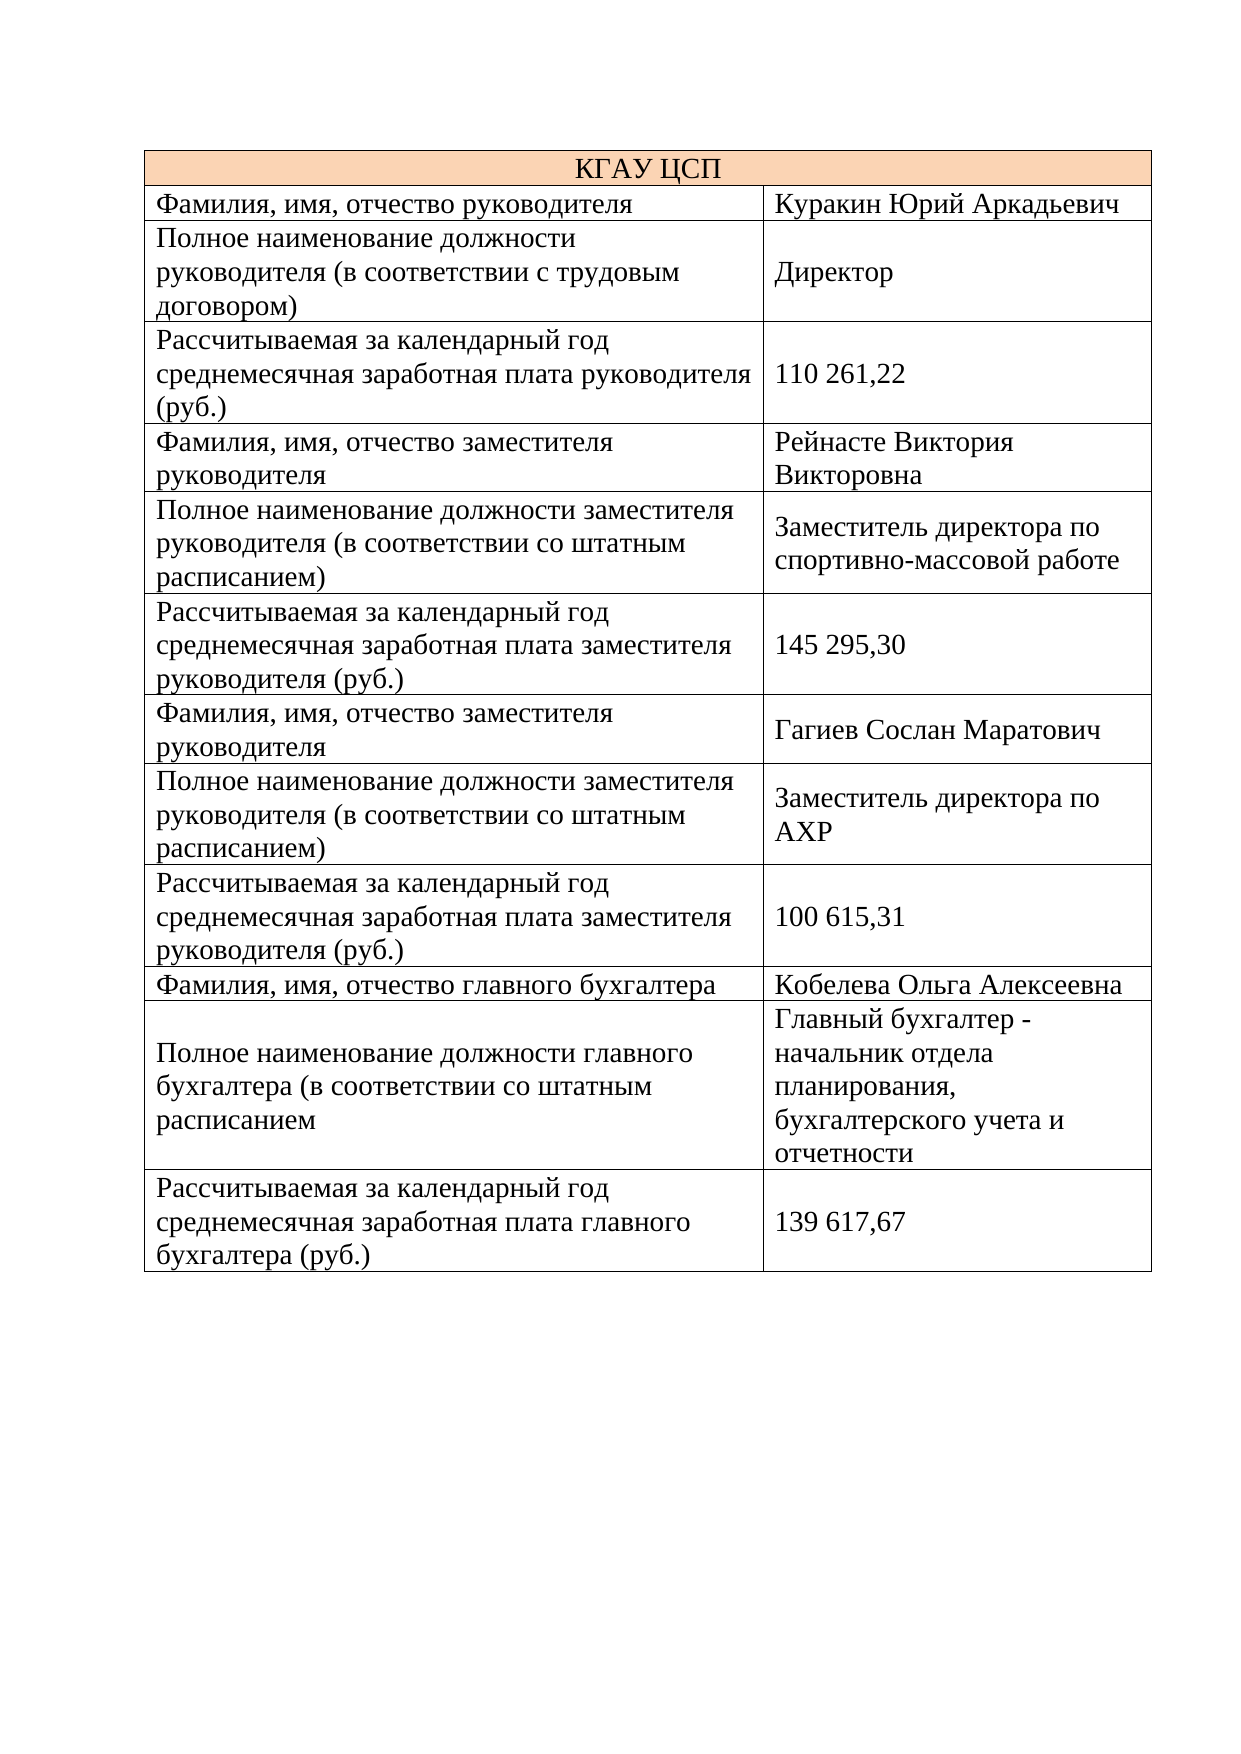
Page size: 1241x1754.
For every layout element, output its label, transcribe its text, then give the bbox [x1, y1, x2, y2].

table_cell Фамилия, имя, отчество заместителя руководителя [145, 424, 763, 491]
table_cell Полное наименование должности заместителя руководителя (в соответствии со штатным расписанием) [145, 764, 763, 864]
table_cell Рейнасте Виктория Викторовна [764, 424, 1151, 491]
table_cell Заместитель директора по спортивно-массовой работе [764, 492, 1151, 593]
table_cell Рассчитываемая за календарный год среднемесячная заработная плата главного бухгалтера (руб.) [145, 1170, 763, 1271]
table_cell Рассчитываемая за календарный год среднемесячная заработная плата заместителя руководителя (руб.) [145, 865, 763, 966]
table_cell 100 615,31 [764, 865, 1151, 966]
table_cell Полное наименование должности главного бухгалтера (в соответствии со штатным расписанием [145, 1001, 763, 1169]
table_cell Рассчитываемая за календарный год среднемесячная заработная плата руководителя (руб.) [145, 322, 763, 423]
table_cell Фамилия, имя, отчество заместителя руководителя [145, 695, 763, 762]
table_cell 139 617,67 [764, 1170, 1151, 1271]
table_cell 145 295,30 [764, 594, 1151, 694]
table_cell Рассчитываемая за календарный год среднемесячная заработная плата заместителя руководителя (руб.) [145, 594, 763, 694]
table_header КГАУ ЦСП [145, 151, 1151, 185]
table_cell Директор [764, 221, 1151, 321]
table_cell Куракин Юрий Аркадьевич [764, 186, 1151, 219]
table_cell 110 261,22 [764, 322, 1151, 423]
table_cell Главный бухгалтер - начальник отдела планирования, бухгалтерского учета и отчетности [764, 1001, 1151, 1169]
table_cell Гагиев Сослан Маратович [764, 695, 1151, 762]
table_cell Полное наименование должности руководителя (в соответствии с трудовым договором) [145, 221, 763, 321]
table_cell Фамилия, имя, отчество главного бухгалтера [145, 967, 763, 1000]
table_cell Фамилия, имя, отчество руководителя [145, 186, 763, 219]
table_cell Заместитель директора по АХР [764, 764, 1151, 864]
table_cell Кобелева Ольга Алексеевна [764, 967, 1151, 1000]
table_cell Полное наименование должности заместителя руководителя (в соответствии со штатным расписанием) [145, 492, 763, 593]
